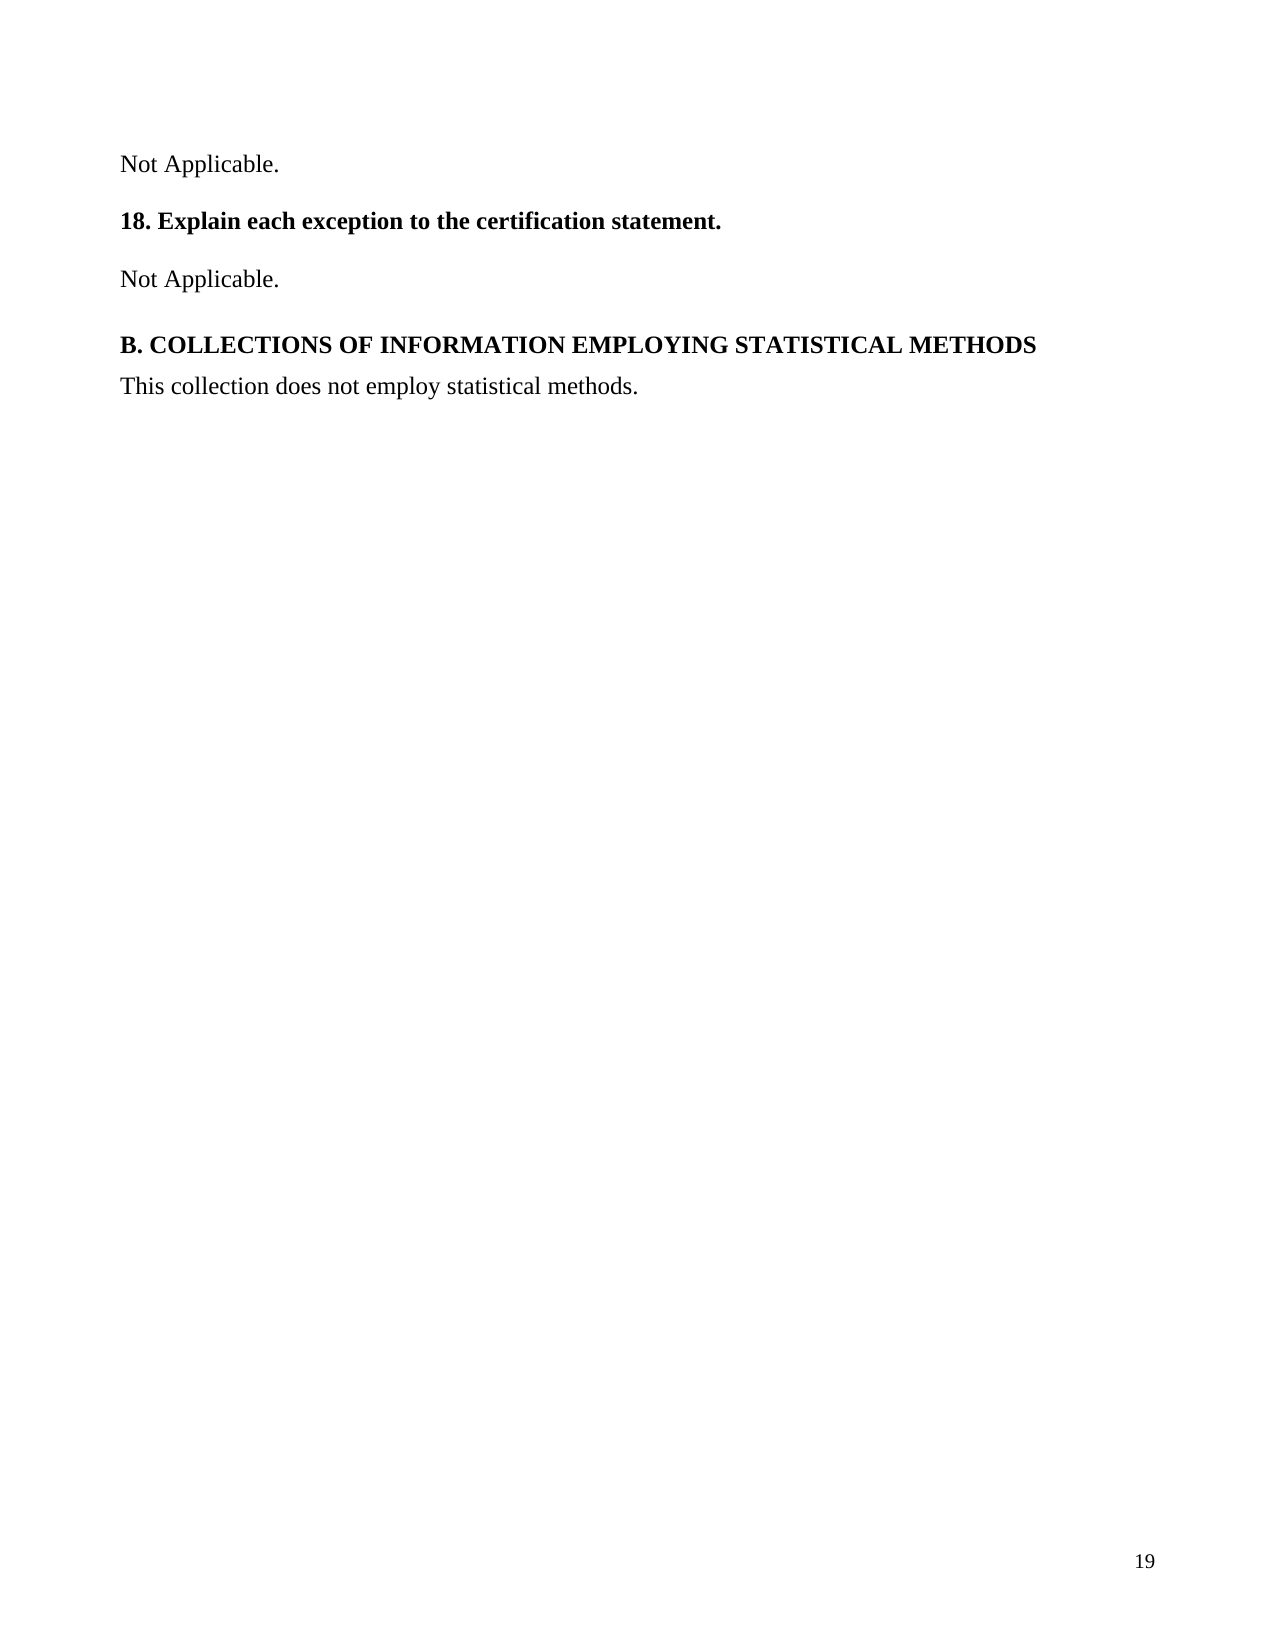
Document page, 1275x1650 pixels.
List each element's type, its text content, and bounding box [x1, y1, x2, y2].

subtitle B. COLLECTIONS OF INFORMATION EMPLOYING STATISTICAL METHODS [120, 330, 1155, 359]
text 18. Explain each exception to the certification statement. [120, 206, 1155, 235]
text Not Applicable. [120, 264, 1155, 292]
text This collection does not employ statistical methods. [120, 371, 1155, 400]
text Not Applicable. [120, 149, 1155, 177]
